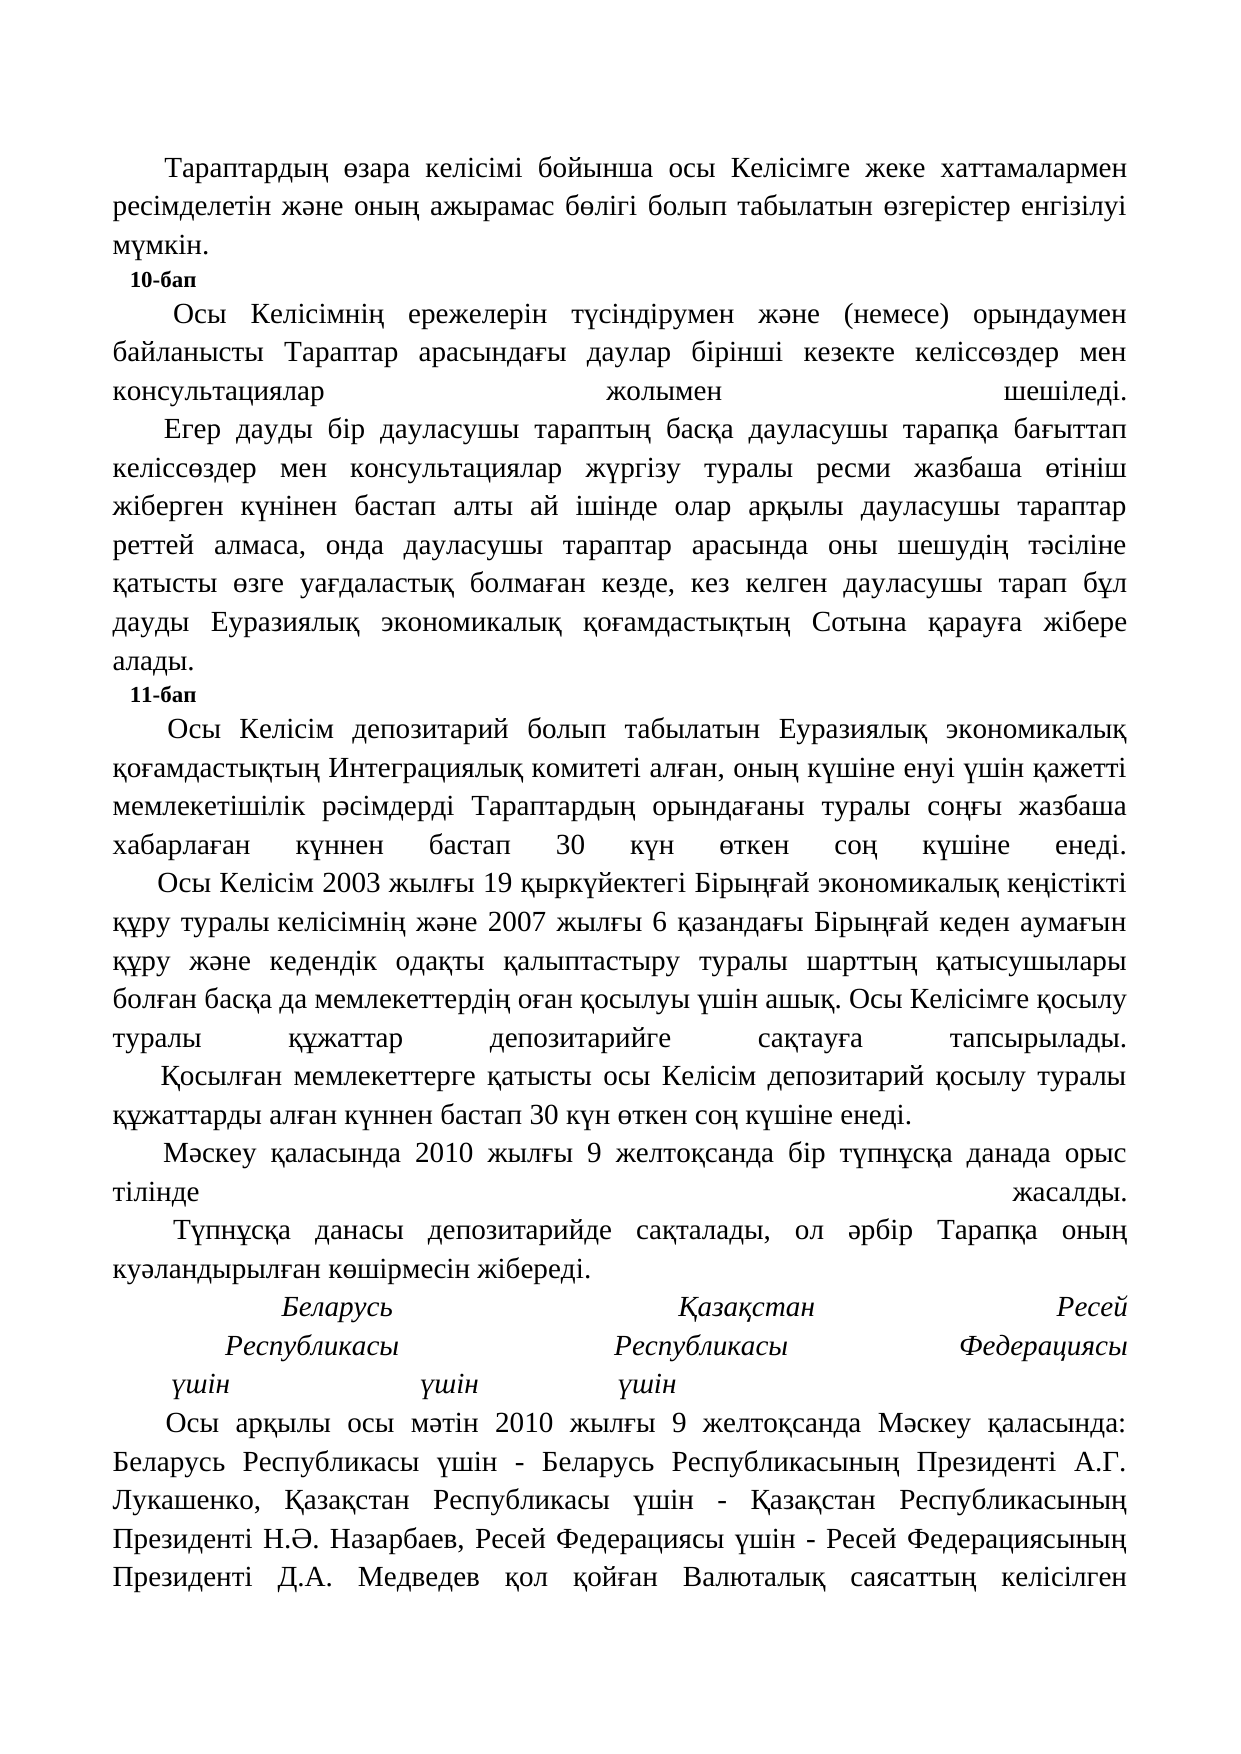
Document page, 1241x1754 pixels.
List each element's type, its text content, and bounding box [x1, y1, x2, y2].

text Беларусь Қазақстан Ресей Республикасы Республикасы Федерациясы үшін үшін үшін [112, 1289, 1128, 1400]
text 10-бап [112, 266, 1128, 292]
text Осы Келісім депозитарий болып табылатын Еуразиялық экономикалық қоғамдастықтың Интеграциялық комитеті алған, оның күшіне енуі үшін қажетті мемлекетішілік рәсімдерді Тараптардың орындағаны туралы соңғы жазбаша хабарлаған күннен бастап 30 күн өткен соң күшіне енеді. Осы Келісім 2003 жылғы 19 қыркүйектегі Бірыңғай экономикалық кеңістікті құру туралы келісімнің және 2007 жылғы 6 қазандағы Бірыңғай кеден аумағын құру және кедендік одақты қалыптастыру туралы шарттың қатысушылары болған басқа да мемлекеттердің оған қосылуы үшін ашық. Осы Келісімге қосылу туралы құжаттар депозитарийге сақтауға тапсырылады. Қосылған мемлекеттерге қатысты осы Келісім депозитарий қосылу туралы құжаттарды алған күннен бастап 30 күн өткен соң күшіне енеді. [112, 711, 1128, 1130]
text Осы Келісімнің ережелерін түсіндірумен және (немесе) орындаумен байланысты Тараптар арасындағы даулар бірінші кезекте келіссөздер мен консультациялар жолымен шешіледі. Егер дауды бір дауласушы тараптың басқа дауласушы тарапқа бағыттап келіссөздер мен консультациялар жүргізу туралы ресми жазбаша өтініш жіберген күнінен бастап алты ай ішінде олар арқылы дауласушы тараптар реттей алмаса, онда дауласушы тараптар арасында оны шешудің тәсіліне қатысты өзге уағдаластық болмаған кезде, кез келген дауласушы тарап бұл дауды Еуразиялық экономикалық қоғамдастықтың Сотына қарауға жібере алады. [112, 296, 1128, 676]
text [112, 1405, 1128, 1593]
text Мәскеу қаласында 2010 жылғы 9 желтоқсанда бір түпнұсқа данада орыс тілінде жасалды. Түпнұсқа данасы депозитарийде сақталады, ол әрбір Тарапқа оның куәландырылған көшірмесін жібереді. [112, 1135, 1128, 1284]
text Тараптардың өзара келісімі бойынша осы Келісімге жеке хаттамалармен ресімделетін және оның ажырамас бөлігі болып табылатын өзгерістер енгізілуі мүмкін. [112, 150, 1128, 261]
text 11-бап [112, 681, 1128, 708]
